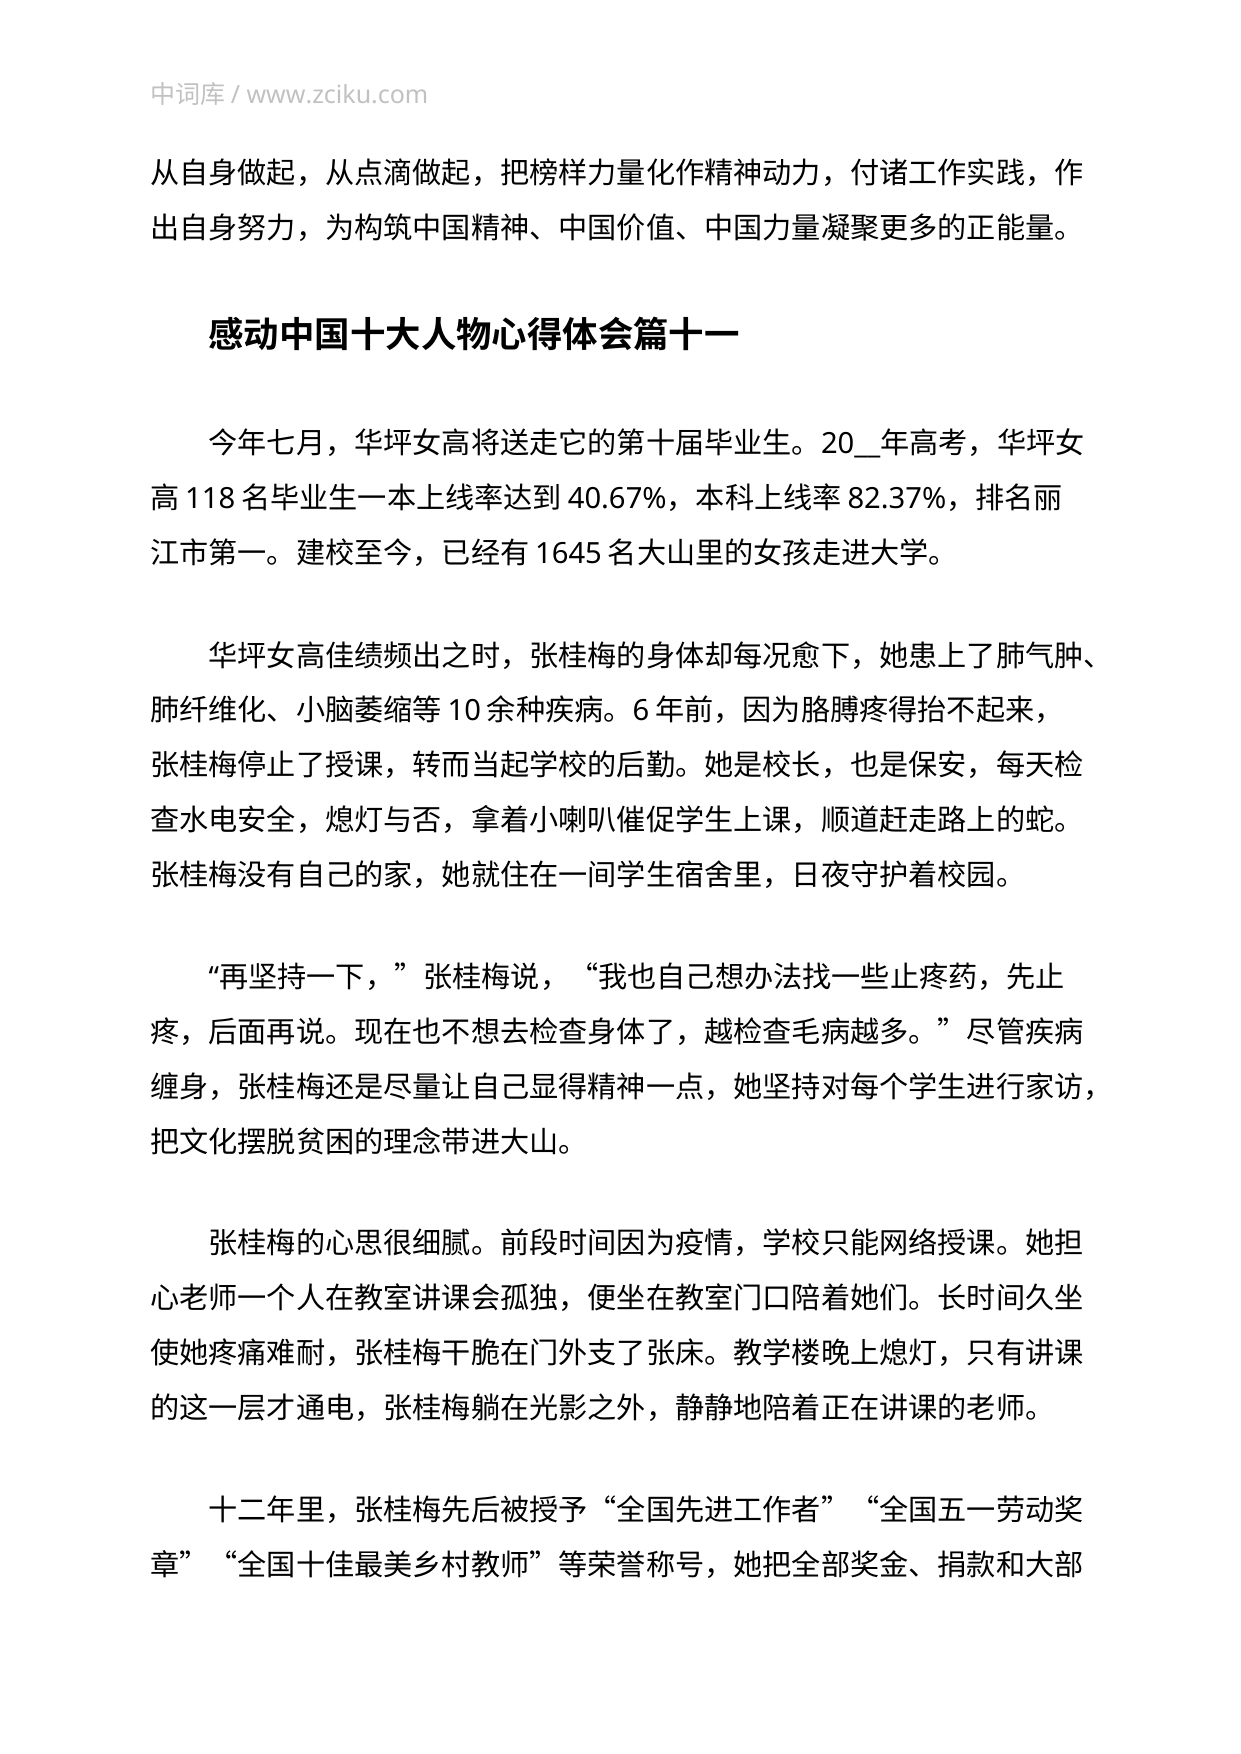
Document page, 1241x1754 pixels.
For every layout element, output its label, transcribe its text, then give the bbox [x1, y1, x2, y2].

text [150, 150, 1090, 247]
text 今年七月，华坪女高将送走它的第十届毕业生。20__年高考，华坪女高118名毕业生一本上线率达到40.67%，本科上线率82.37%，排名丽江市第一。建校至今，已经有1645名大山里的女孩走进大学。 [150, 420, 1090, 572]
text 张桂梅的心思很细腻。前段时间因为疫情，学校只能网络授课。她担心老师一个人在教室讲课会孤独，便坐在教室门口陪着她们。长时间久坐使她疼痛难耐，张桂梅干脆在门外支了张床。教学楼晚上熄灯，只有讲课的这一层才通电，张桂梅躺在光影之外，静静地陪着正在讲课的老师。 [150, 1220, 1090, 1427]
text “再坚持一下，”张桂梅说，“我也自己想办法找一些止疼药，先止疼，后面再说。现在也不想去检查身体了，越检查毛病越多。”尽管疾病缠身，张桂梅还是尽量让自己显得精神一点，她坚持对每个学生进行家访，把文化摆脱贫困的理念带进大山。 [150, 953, 1090, 1161]
text 感动中国十大人物心得体会篇十一 [150, 307, 1090, 358]
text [150, 1487, 1090, 1584]
text 华坪女高佳绩频出之时，张桂梅的身体却每况愈下，她患上了肺气肿、肺纤维化、小脑萎缩等10余种疾病。6年前，因为胳膊疼得抬不起来，张桂梅停止了授课，转而当起学校的后勤。她是校长，也是保安，每天检查水电安全，熄灯与否，拿着小喇叭催促学生上课，顺道赶走路上的蛇。张桂梅没有自己的家，她就住在一间学生宿舍里，日夜守护着校园。 [150, 632, 1090, 894]
